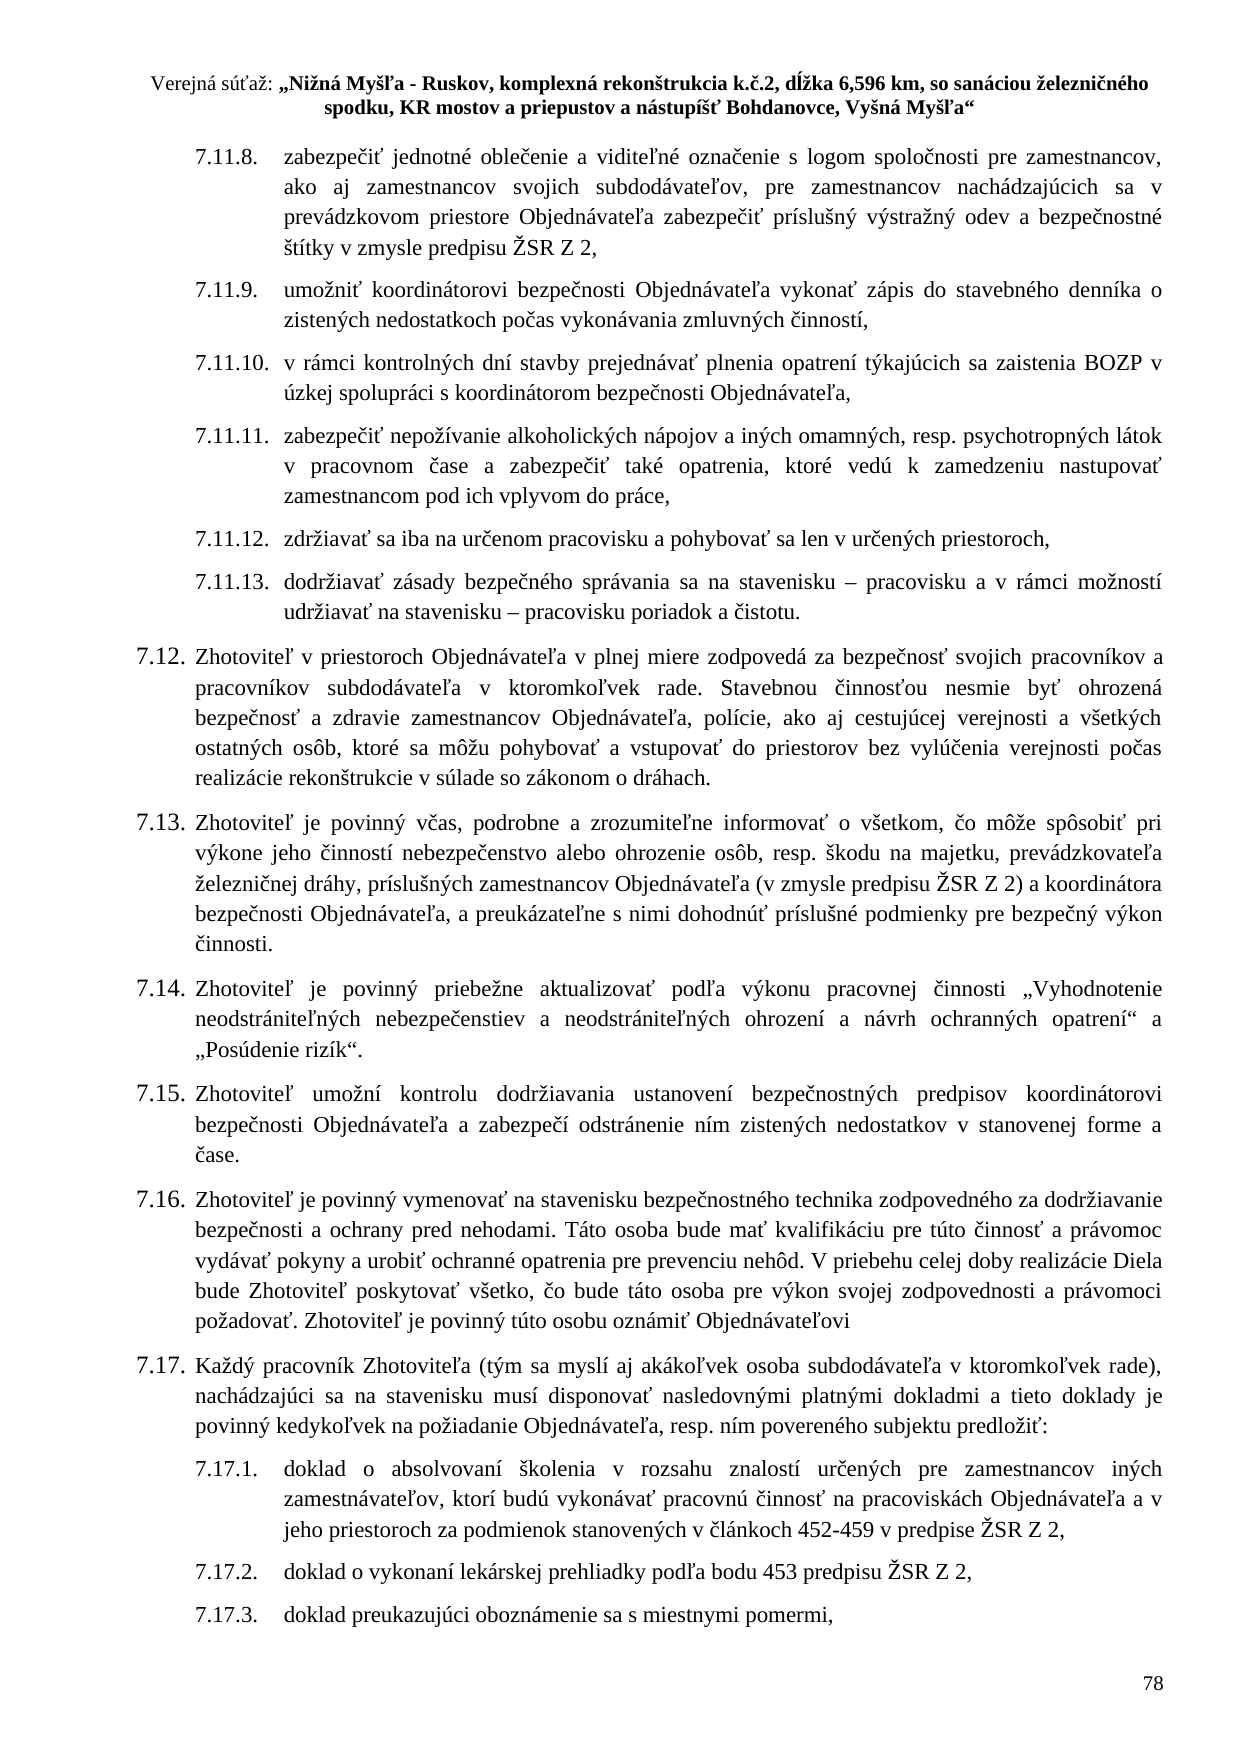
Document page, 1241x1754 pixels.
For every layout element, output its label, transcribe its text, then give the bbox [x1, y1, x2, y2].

list Zhotoviteľ je povinný vymenovať na stavenisku bezpečnostného technika zodpovedného za dodržiavanie bezpečnosti a ochrany pred nehodami. Táto osoba bude mať kvalifikáciu pre túto činnosť a právomoc vydávať pokyny a urobiť ochranné opatrenia pre prevenciu nehôd. V priebehu celej doby realizácie Diela bude Zhotoviteľ poskytovať všetko, čo bude táto osoba pre výkon svojej zodpovednosti a právomoci požadovať. Zhotoviteľ je povinný túto osobu oznámiť Objednávateľovi [136, 1184, 1163, 1333]
list Zhotoviteľ je povinný včas, podrobne a zrozumiteľne informovať o všetkom, čo môže spôsobiť pri výkone jeho činností nebezpečenstvo alebo ohrozenie osôb, resp. škodu na majetku, prevádzkovateľa železničnej dráhy, príslušných zamestnancov Objednávateľa (v zmysle predpisu ŽSR Z 2) a koordinátora bezpečnosti Objednávateľa, a preukázateľne s nimi dohodnúť príslušné podmienky pre bezpečný výkon činnosti. [136, 807, 1163, 956]
list zdržiavať sa iba na určenom pracovisku a pohybovať sa len v určených priestoroch, [195, 525, 1163, 552]
list zabezpečiť nepožívanie alkoholických nápojov a iných omamných, resp. psychotropných látok v pracovnom čase a zabezpečiť také opatrenia, ktoré vedú k zamedzeniu nastupovať zamestnancom pod ich vplyvom do práce, [195, 422, 1163, 509]
list zabezpečiť jednotné oblečenie a viditeľné označenie s logom spoločnosti pre zamestnancov, ako aj zamestnancov svojich subdodávateľov, pre zamestnancov nachádzajúcich sa v prevádzkovom priestore Objednávateľa zabezpečiť príslušný výstražný odev a bezpečnostné štítky v zmysle predpisu ŽSR Z 2, [195, 143, 1163, 260]
list Zhotoviteľ v priestoroch Objednávateľa v plnej miere zodpovedá za bezpečnosť svojich pracovníkov a pracovníkov subdodávateľa v ktoromkoľvek rade. Stavebnou činnosťou nesmie byť ohrozená bezpečnosť a zdravie zamestnancov Objednávateľa, polície, ako aj cestujúcej verejnosti a všetkých ostatných osôb, ktoré sa môžu pohybovať a vstupovať do priestorov bez vylúčenia verejnosti počas realizácie rekonštrukcie v súlade so zákonom o dráhach. [136, 641, 1163, 791]
list dodržiavať zásady bezpečného správania sa na stavenisku – pracovisku a v rámci možností udržiavať na stavenisku – pracovisku poriadok a čistotu. [195, 568, 1163, 624]
list umožniť koordinátorovi bezpečnosti Objednávateľa vykonať zápis do stavebného denníka o zistených nedostatkoch počas vykonávania zmluvných činností, [195, 276, 1163, 333]
list doklad o absolvovaní školenia v rozsahu znalostí určených pre zamestnancov iných zamestnávateľov, ktorí budú vykonávať pracovnú činnosť na pracoviskách Objednávateľa a v jeho priestoroch za podmienok stanovených v článkoch 452-459 v predpise ŽSR Z 2, [195, 1455, 1163, 1542]
list Každý pracovník Zhotoviteľa (tým sa myslí aj akákoľvek osoba subdodávateľa v ktoromkoľvek rade), nachádzajúci sa na stavenisku musí disponovať nasledovnými platnými dokladmi a tieto doklady je povinný kedykoľvek na požiadanie Objednávateľa, resp. ním povereného subjektu predložiť: [136, 1350, 1163, 1439]
list Zhotoviteľ umožní kontrolu dodržiavania ustanovení bezpečnostných predpisov koordinátorovi bezpečnosti Objednávateľa a zabezpečí odstránenie ním zistených nedostatkov v stanovenej forme a čase. [136, 1078, 1163, 1167]
list v rámci kontrolných dní stavby prejednávať plnenia opatrení týkajúcich sa zaistenia BOZP v úzkej spolupráci s koordinátorom bezpečnosti Objednávateľa, [195, 349, 1163, 406]
list Zhotoviteľ je povinný priebežne aktualizovať podľa výkonu pracovnej činnosti „Vyhodnotenie neodstrániteľných nebezpečenstiev a neodstrániteľných ohrození a návrh ochranných opatrení“ a „Posúdenie rizík“. [136, 973, 1163, 1062]
list doklad o vykonaní lekárskej prehliadky podľa bodu 453 predpisu ŽSR Z 2, [195, 1558, 1163, 1585]
list doklad preukazujúci oboznámenie sa s miestnymi pomermi, [195, 1601, 1163, 1627]
